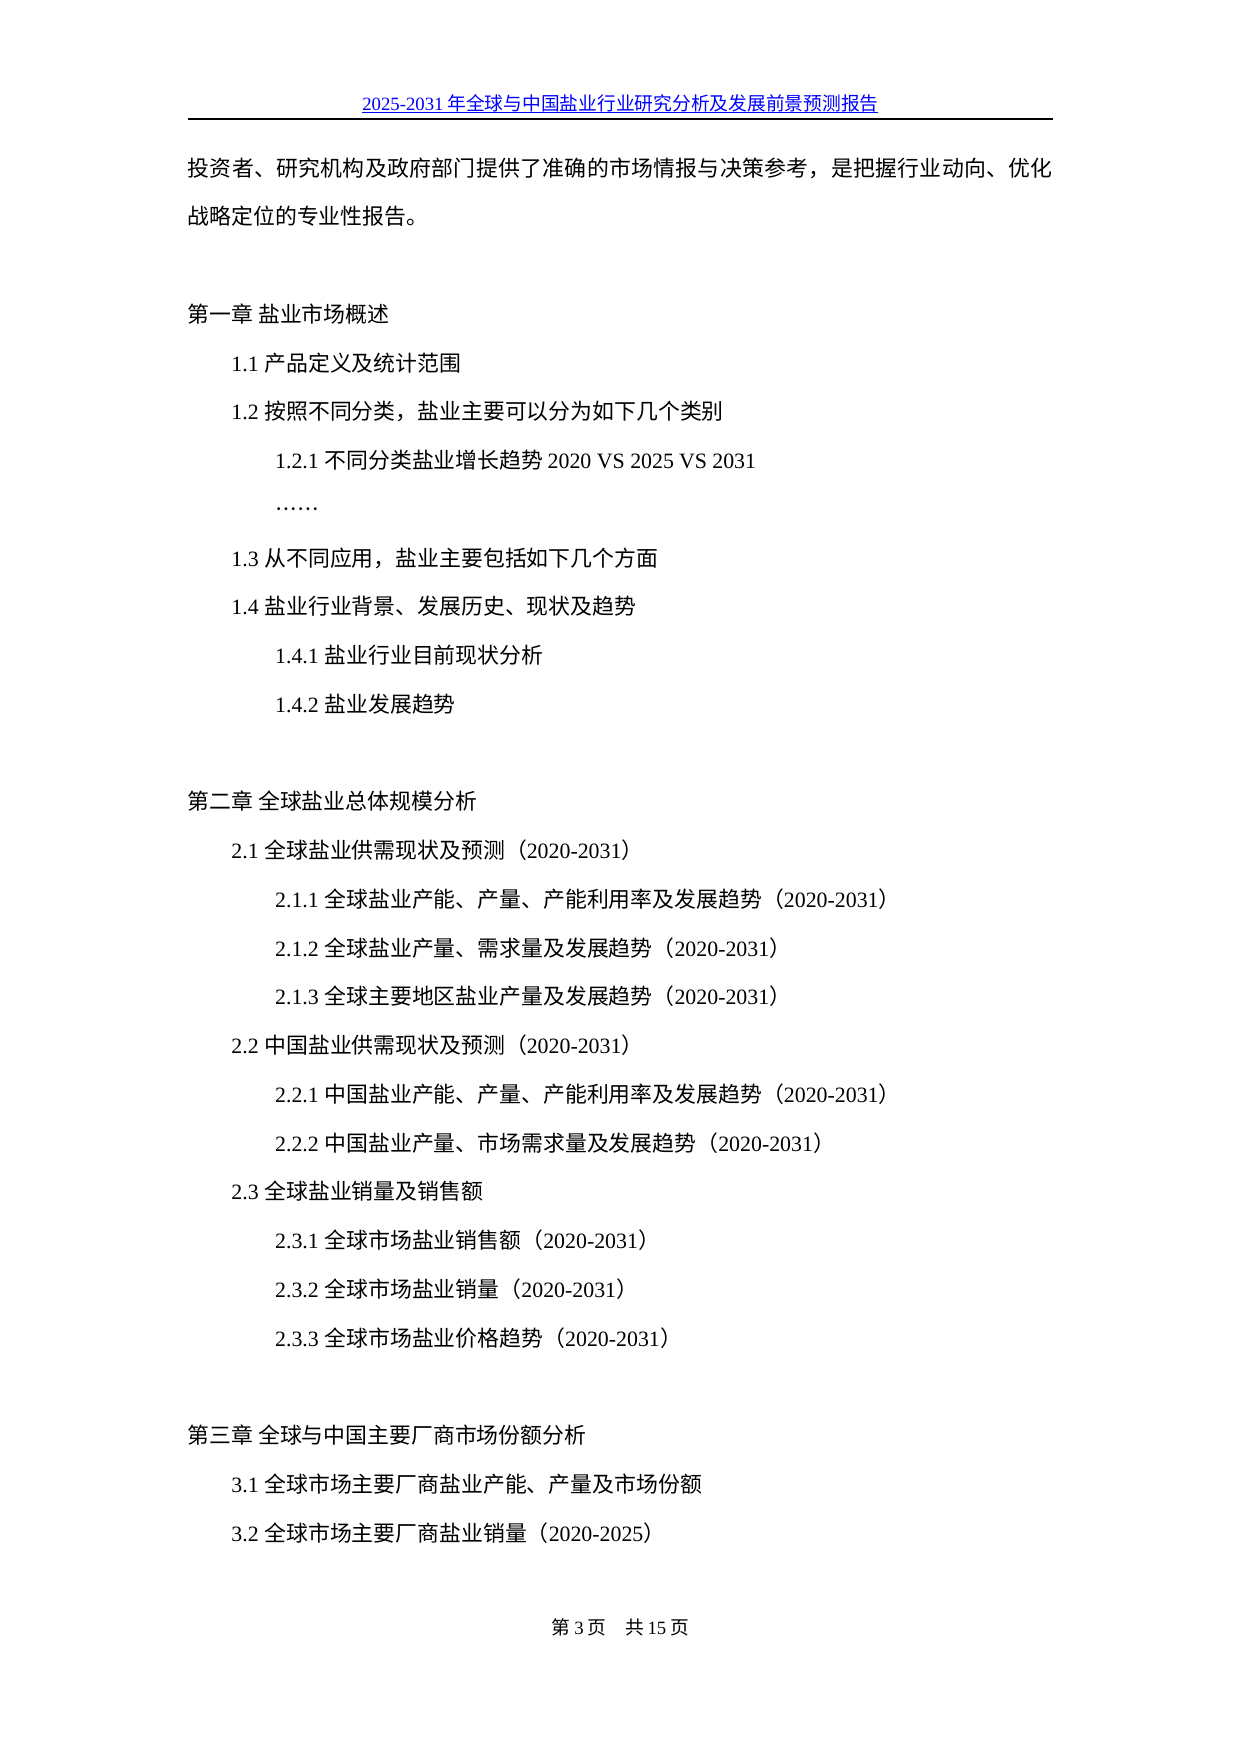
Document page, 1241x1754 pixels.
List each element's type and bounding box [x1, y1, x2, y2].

text [187, 150, 1053, 1548]
